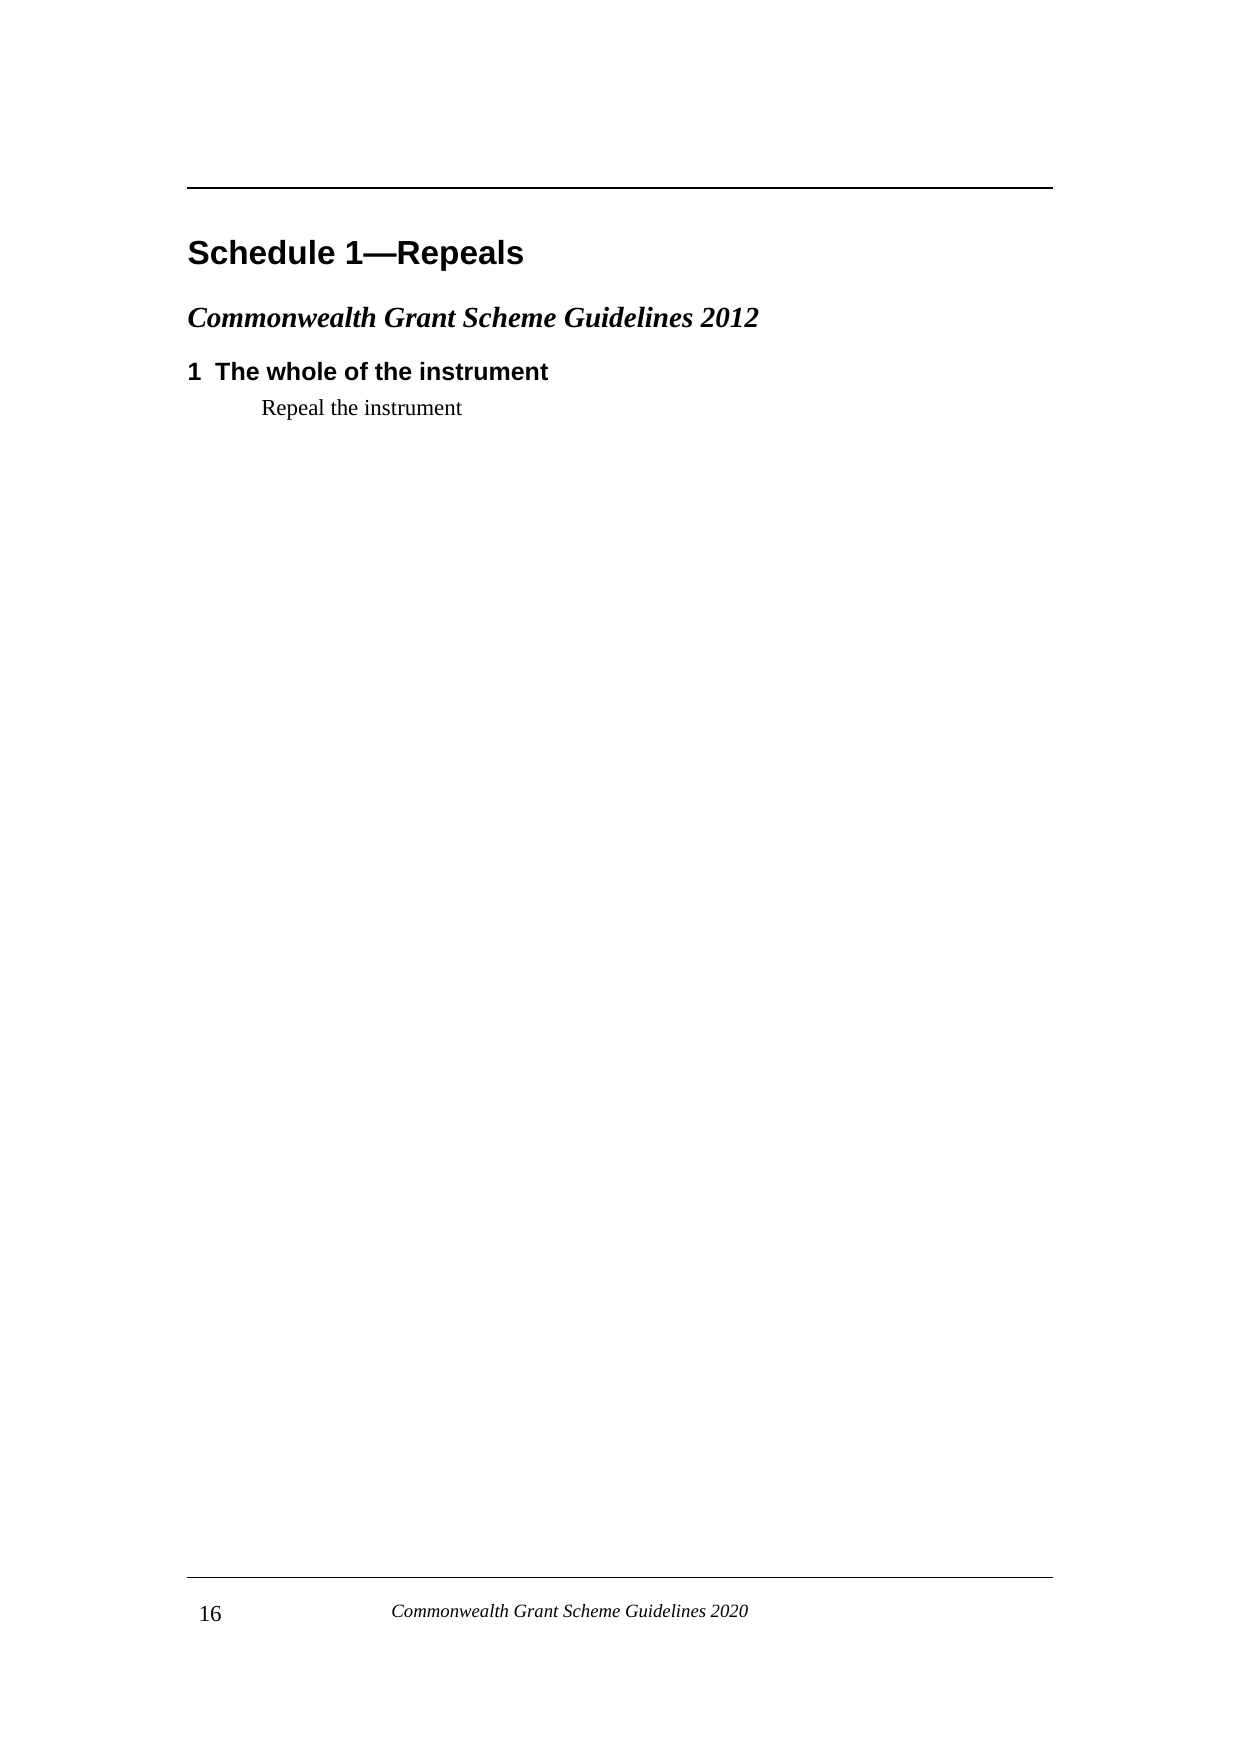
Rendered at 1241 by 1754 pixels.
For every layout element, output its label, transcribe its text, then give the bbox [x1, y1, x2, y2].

text Schedule 1—Repeals [187, 233, 1053, 271]
text 1 The whole of the instrument [187, 357, 1053, 386]
text Commonwealth Grant Scheme Guidelines 2012 [187, 300, 1053, 334]
text Repeal the instrument [261, 394, 1053, 420]
